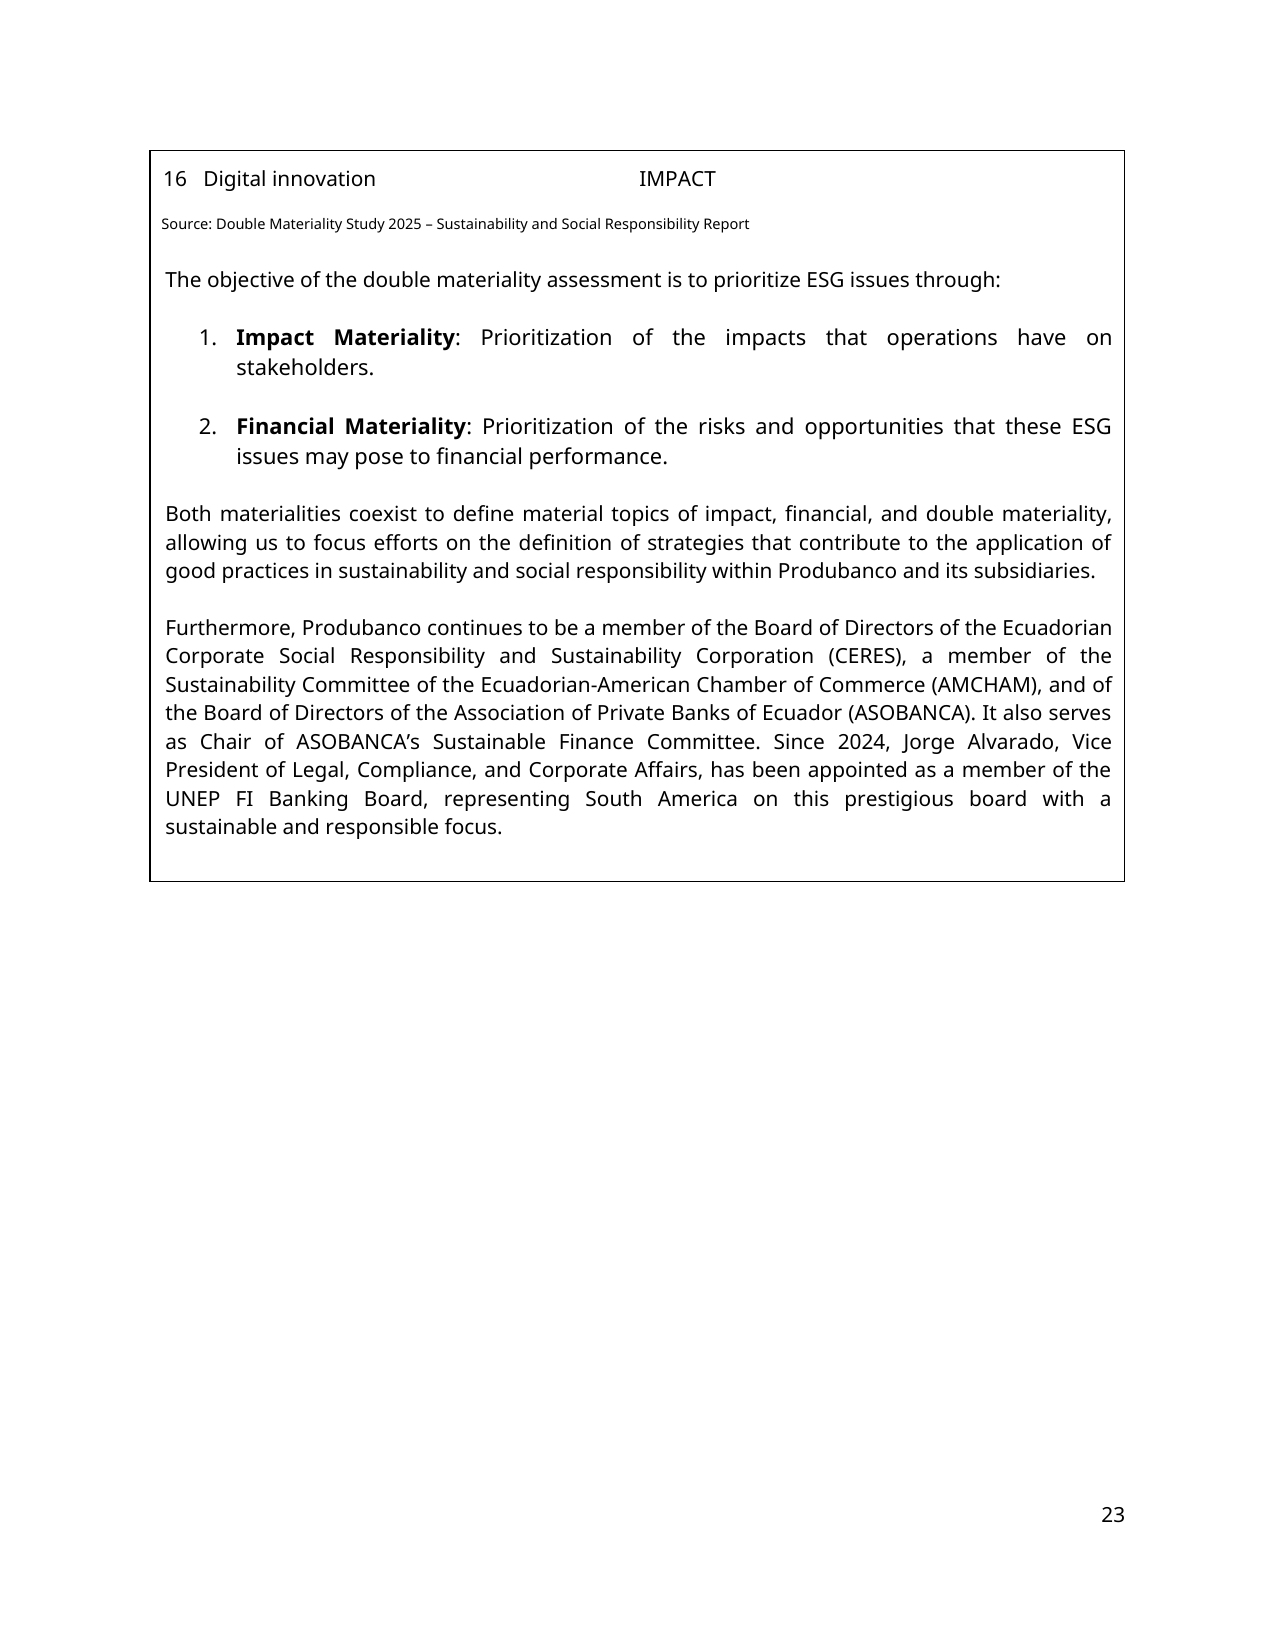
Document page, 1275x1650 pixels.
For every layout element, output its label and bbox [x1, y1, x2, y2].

table_cell [151, 151, 1124, 881]
